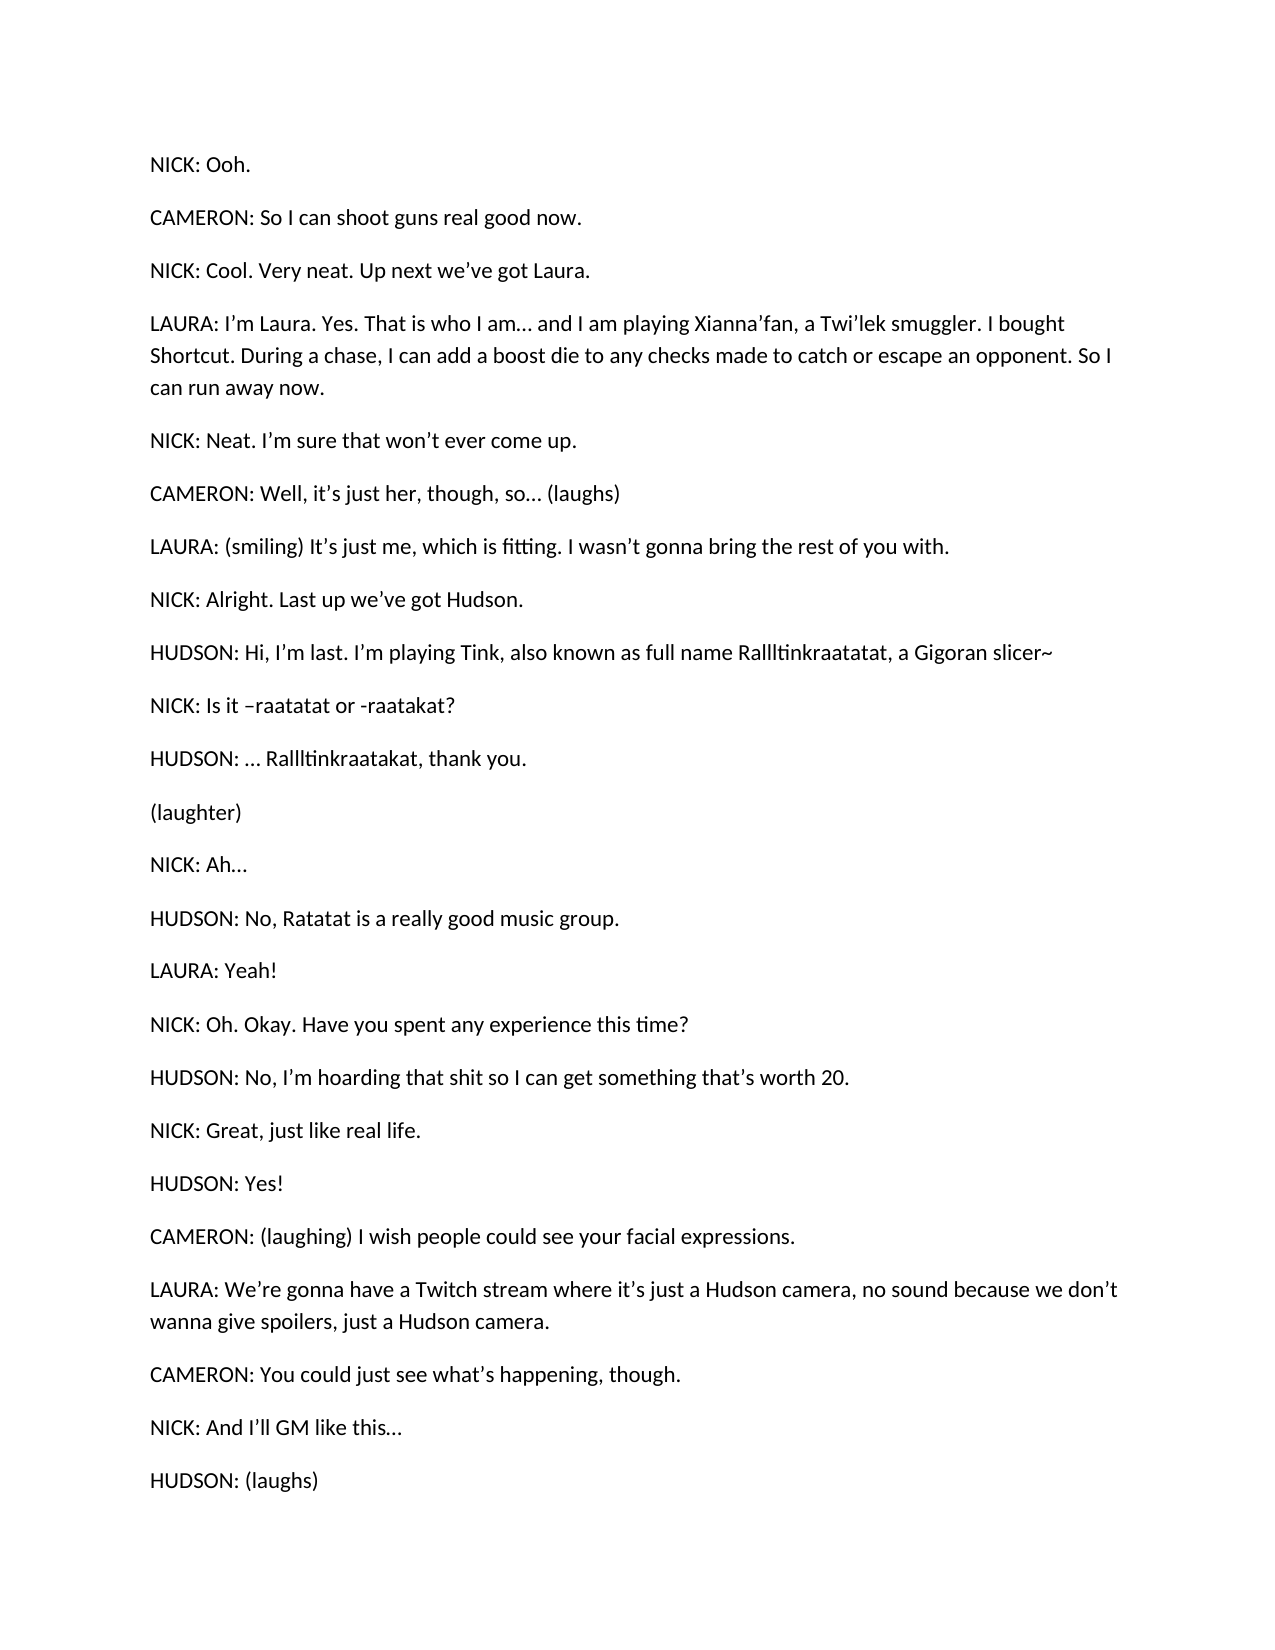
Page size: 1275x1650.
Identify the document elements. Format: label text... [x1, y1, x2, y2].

text NICK: Ooh. [150, 150, 1125, 178]
text CAMERON: (laughing) I wish people could see your facial expressions. [150, 1222, 1125, 1250]
text NICK: And I’ll GM like this… [150, 1413, 1125, 1441]
text HUDSON: No, Ratatat is a really good music group. [150, 904, 1125, 932]
text CAMERON: Well, it’s just her, though, so… (laughs) [150, 479, 1125, 507]
text HUDSON: Hi, I’m last. I’m playing Tink, also known as full name Rallltinkraatatat, a Gigoran slicer~ [150, 638, 1125, 667]
text (laughter) [150, 798, 1125, 826]
text NICK: Ah… [150, 851, 1125, 879]
text HUDSON: (laughs) [150, 1466, 1125, 1494]
text NICK: Oh. Okay. Have you spent any experience this time? [150, 1010, 1125, 1038]
text NICK: Great, just like real life. [150, 1116, 1125, 1144]
text NICK: Cool. Very neat. Up next we’ve got Laura. [150, 256, 1125, 284]
text LAURA: We’re gonna have a Twitch stream where it’s just a Hudson camera, no sound because we don’t wanna give spoilers, just a Hudson camera. [150, 1275, 1125, 1335]
text NICK: Is it –raatatat or -raatakat? [150, 692, 1125, 719]
text NICK: Alright. Last up we’ve got Hudson. [150, 586, 1125, 613]
text HUDSON: No, I’m hoarding that shit so I can get something that’s worth 20. [150, 1063, 1125, 1091]
text NICK: Neat. I’m sure that won’t ever come up. [150, 426, 1125, 454]
text LAURA: (smiling) It’s just me, which is fitting. I wasn’t gonna bring the rest of you with. [150, 532, 1125, 561]
text CAMERON: So I can shoot guns real good now. [150, 203, 1125, 231]
text CAMERON: You could just see what’s happening, though. [150, 1360, 1125, 1388]
text LAURA: I’m Laura. Yes. That is who I am… and I am playing Xianna’fan, a Twi’lek smuggler. I bought Shortcut. During a chase, I can add a boost die to any checks made to catch or escape an opponent. So I can run away now. [150, 309, 1125, 401]
text LAURA: Yeah! [150, 957, 1125, 985]
text HUDSON: … Rallltinkraatakat, thank you. [150, 744, 1125, 773]
text HUDSON: Yes! [150, 1169, 1125, 1197]
